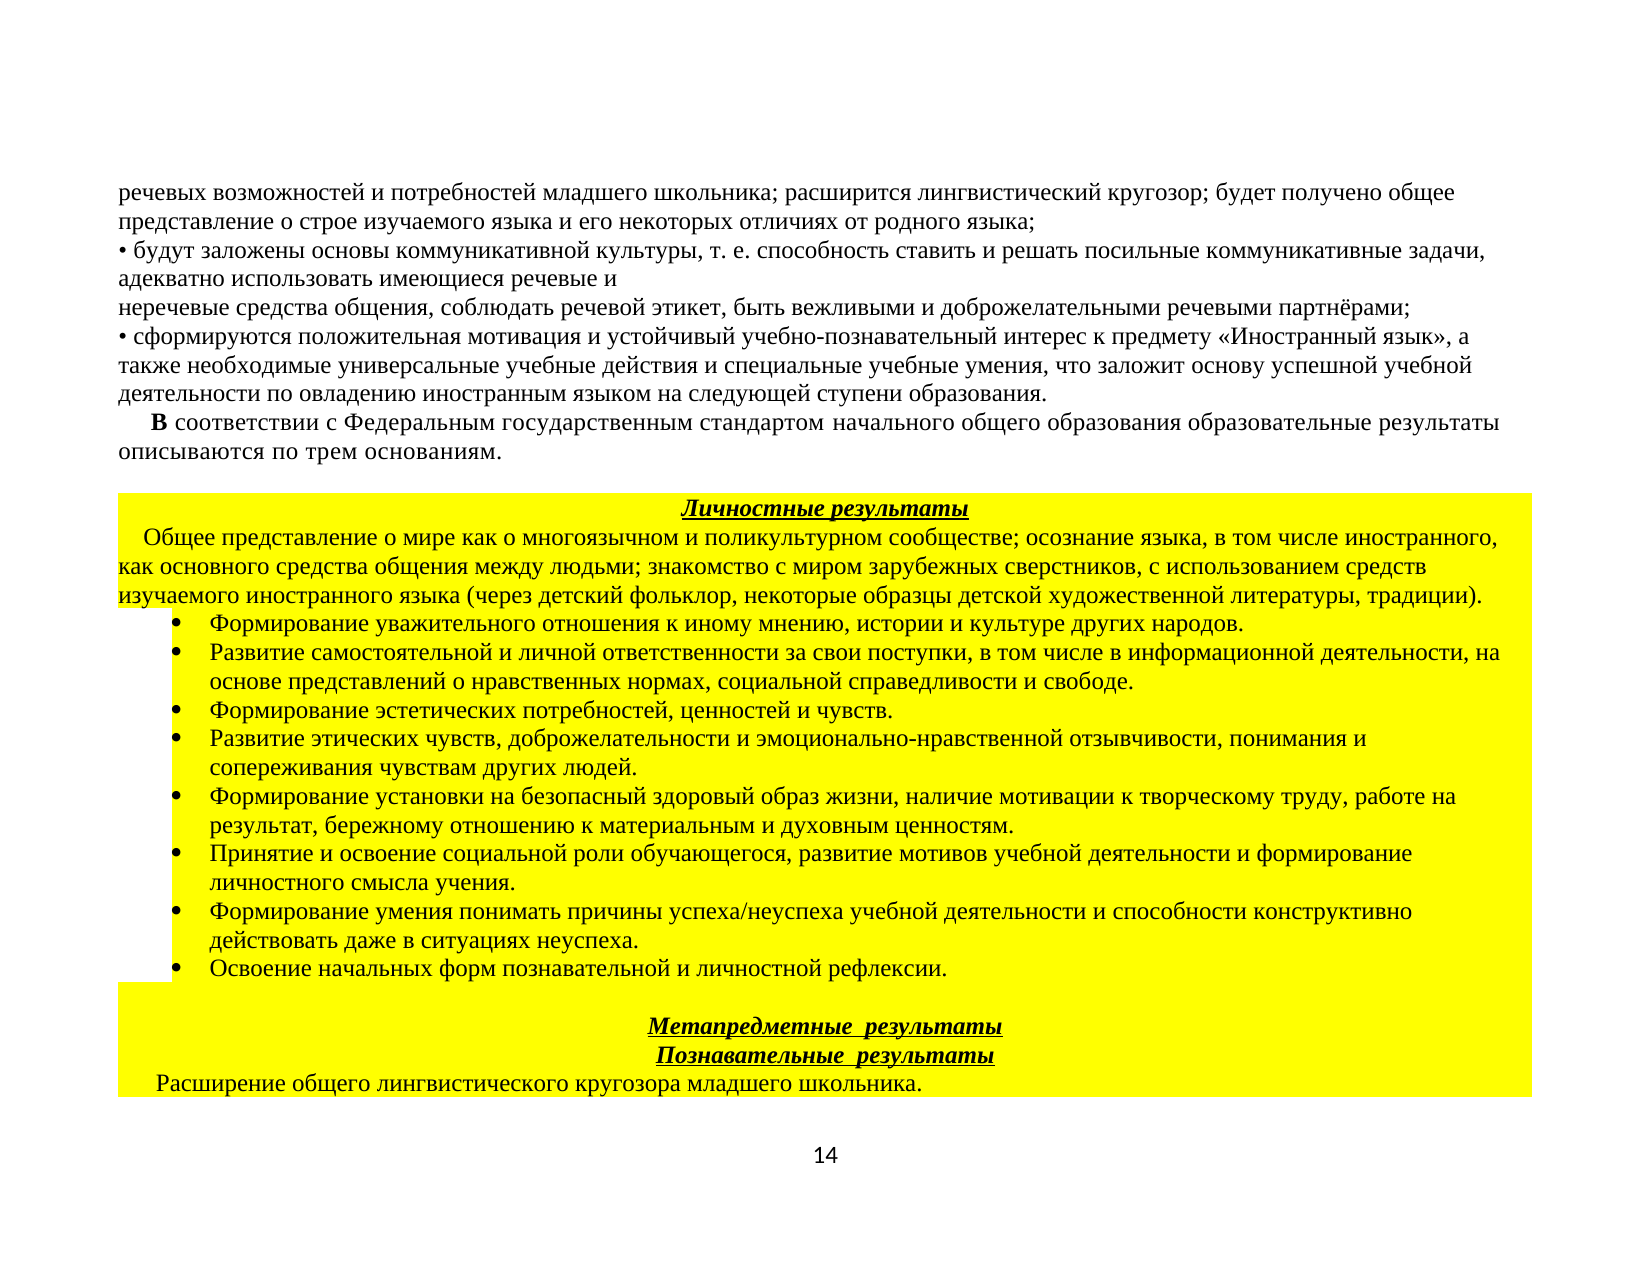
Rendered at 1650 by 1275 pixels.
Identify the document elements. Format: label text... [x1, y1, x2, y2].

list Принятие и освоение социальной роли обучающегося, развитие мотивов учебной деятельности и формирование личностного смысла учения. [172, 838, 1532, 896]
list Формирование умения понимать причины успеха/неуспеха учебной деятельности и способности конструктивно действовать даже в ситуациях неуспеха. [172, 896, 1532, 953]
text неречевые средства общения, соблюдать речевой этикет, быть вежливыми и доброжелательными речевыми партнёрами; [118, 292, 1532, 321]
text Метапредметные результаты [118, 1011, 1532, 1040]
list Развитие самостоятельной и личной ответственности за свои поступки, в том числе в информационной деятельности, на основе представлений о нравственных нормах, социальной справедливости и свободе. [172, 637, 1532, 695]
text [118, 177, 1532, 235]
list Формирование эстетических потребностей, ценностей и чувств. [172, 695, 1532, 723]
text Расширение общего лингвистического кругозора младшего школьника. [118, 1068, 1532, 1097]
list Развитие этических чувств, доброжелательности и эмоционально-нравственной отзывчивости, понимания и сопереживания чувствам других людей. [172, 723, 1532, 781]
list Формирование установки на безопасный здоровый образ жизни, наличие мотивации к творческому труду, работе на результат, бережному отношению к материальным и духовным ценностям. [172, 781, 1532, 838]
text Личностные результаты [118, 493, 1532, 522]
text Познавательные результаты [118, 1040, 1532, 1068]
text В соответствии с Федеральным государственным стандартом начального общего образования образовательные результаты описываются по трем основаниям. [118, 407, 1532, 465]
text • будут заложены основы коммуникативной культуры, т. е. способность ставить и решать посильные коммуникативные задачи, адекватно использовать имеющиеся речевые и [118, 235, 1532, 292]
list Освоение начальных форм познавательной и личностной рефлексии. [172, 953, 1532, 982]
list Формирование уважительного отношения к иному мнению, истории и культуре других народов. [172, 608, 1532, 637]
text Общее представление о мире как о многоязычном и поликультурном сообществе; осознание языка, в том числе иностранного, как основного средства общения между людьми; знакомство с миром зарубежных сверстников, с использованием средств изучаемого иностранного языка (через детский фольклор, некоторые образцы детской художественной литературы, традиции). [118, 522, 1532, 608]
text • сформируются положительная мотивация и устойчивый учебно-познавательный интерес к предмету «Иностранный язык», а также необходимые универсальные учебные действия и специальные учебные умения, что заложит основу успешной учебной деятельности по овладению иностранным языком на следующей ступени образования. [118, 321, 1532, 407]
